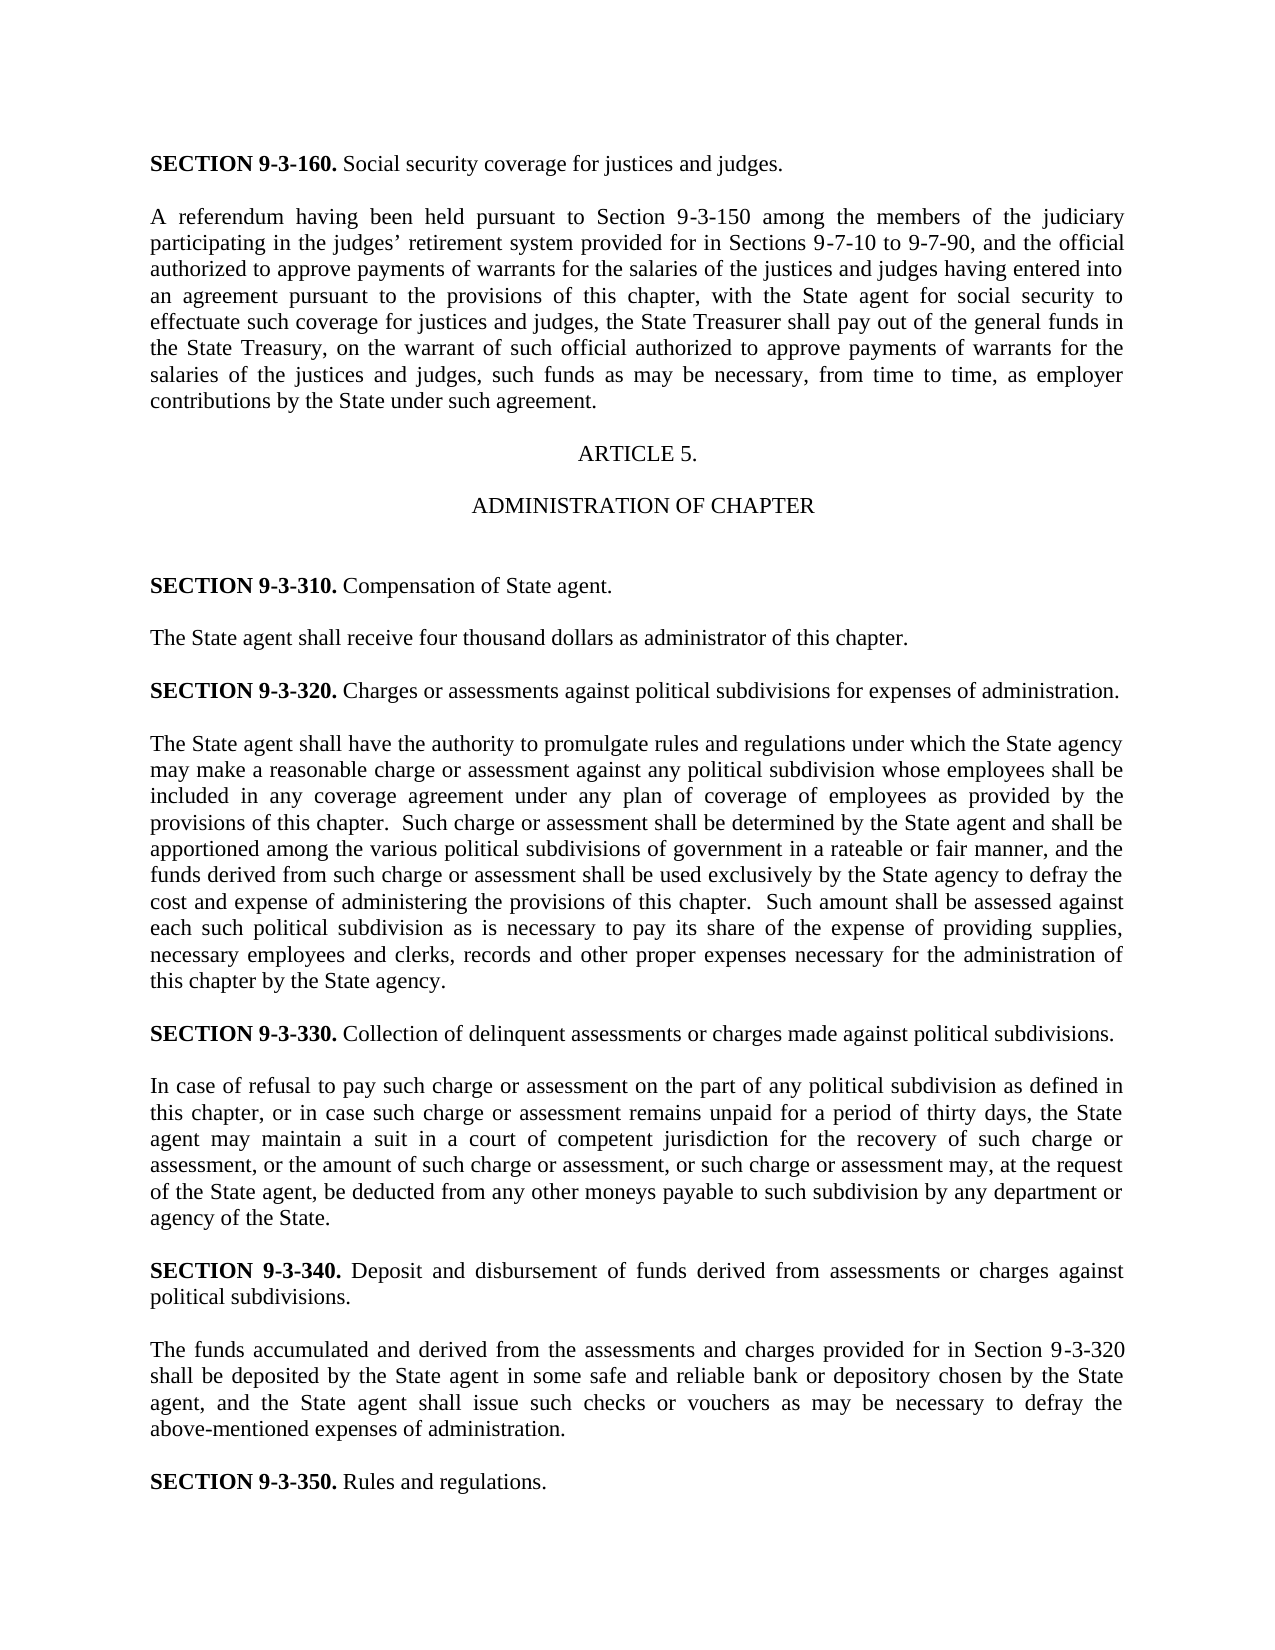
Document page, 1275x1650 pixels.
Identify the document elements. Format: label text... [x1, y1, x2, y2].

text The funds accumulated and derived from the assessments and charges provided for in Section 9-3-320 shall be deposited by the State agent in some safe and reliable bank or depository chosen by the State agent, and the State agent shall issue such checks or vouchers as may be necessary to defray the above-mentioned expenses of administration. [150, 1336, 1125, 1441]
text SECTION 9-3-320. Charges or assessments against political subdivisions for expenses of administration. [150, 677, 1125, 703]
text SECTION 9-3-340. Deposit and disbursement of funds derived from assessments or charges against political subdivisions. [150, 1257, 1125, 1309]
text SECTION 9-3-350. Rules and regulations. [150, 1468, 1125, 1494]
text SECTION 9-3-160. Social security coverage for justices and judges. [150, 150, 1125, 176]
text A referendum having been held pursuant to Section 9-3-150 among the members of the judiciary participating in the judges’ retirement system provided for in Sections 9-7-10 to 9-7-90, and the official authorized to approve payments of warrants for the salaries of the justices and judges having entered into an agreement pursuant to the provisions of this chapter, with the State agent for social security to effectuate such coverage for justices and judges, the State Treasurer shall pay out of the general funds in the State Treasury, on the warrant of such official authorized to approve payments of warrants for the salaries of the justices and judges, such funds as may be necessary, from time to time, as employer contributions by the State under such agreement. [150, 203, 1125, 413]
text SECTION 9-3-310. Compensation of State agent. [150, 572, 1125, 598]
text ADMINISTRATION OF CHAPTER [150, 493, 1125, 519]
text The State agent shall receive four thousand dollars as administrator of this chapter. [150, 624, 1125, 651]
text SECTION 9-3-330. Collection of delinquent assessments or charges made against political subdivisions. [150, 1020, 1125, 1046]
text ARTICLE 5. [150, 440, 1125, 466]
text The State agent shall have the authority to promulgate rules and regulations under which the State agency may make a reasonable charge or assessment against any political subdivision whose employees shall be included in any coverage agreement under any plan of coverage of employees as provided by the provisions of this chapter. Such charge or assessment shall be determined by the State agent and shall be apportioned among the various political subdivisions of government in a rateable or fair manner, and the funds derived from such charge or assessment shall be used exclusively by the State agency to defray the cost and expense of administering the provisions of this chapter. Such amount shall be assessed against each such political subdivision as is necessary to pay its share of the expense of providing supplies, necessary employees and clerks, records and other proper expenses necessary for the administration of this chapter by the State agency. [150, 730, 1125, 993]
text In case of refusal to pay such charge or assessment on the part of any political subdivision as defined in this chapter, or in case such charge or assessment remains unpaid for a period of thirty days, the State agent may maintain a suit in a court of competent jurisdiction for the recovery of such charge or assessment, or the amount of such charge or assessment, or such charge or assessment may, at the request of the State agent, be deducted from any other moneys payable to such subdivision by any department or agency of the State. [150, 1072, 1125, 1231]
